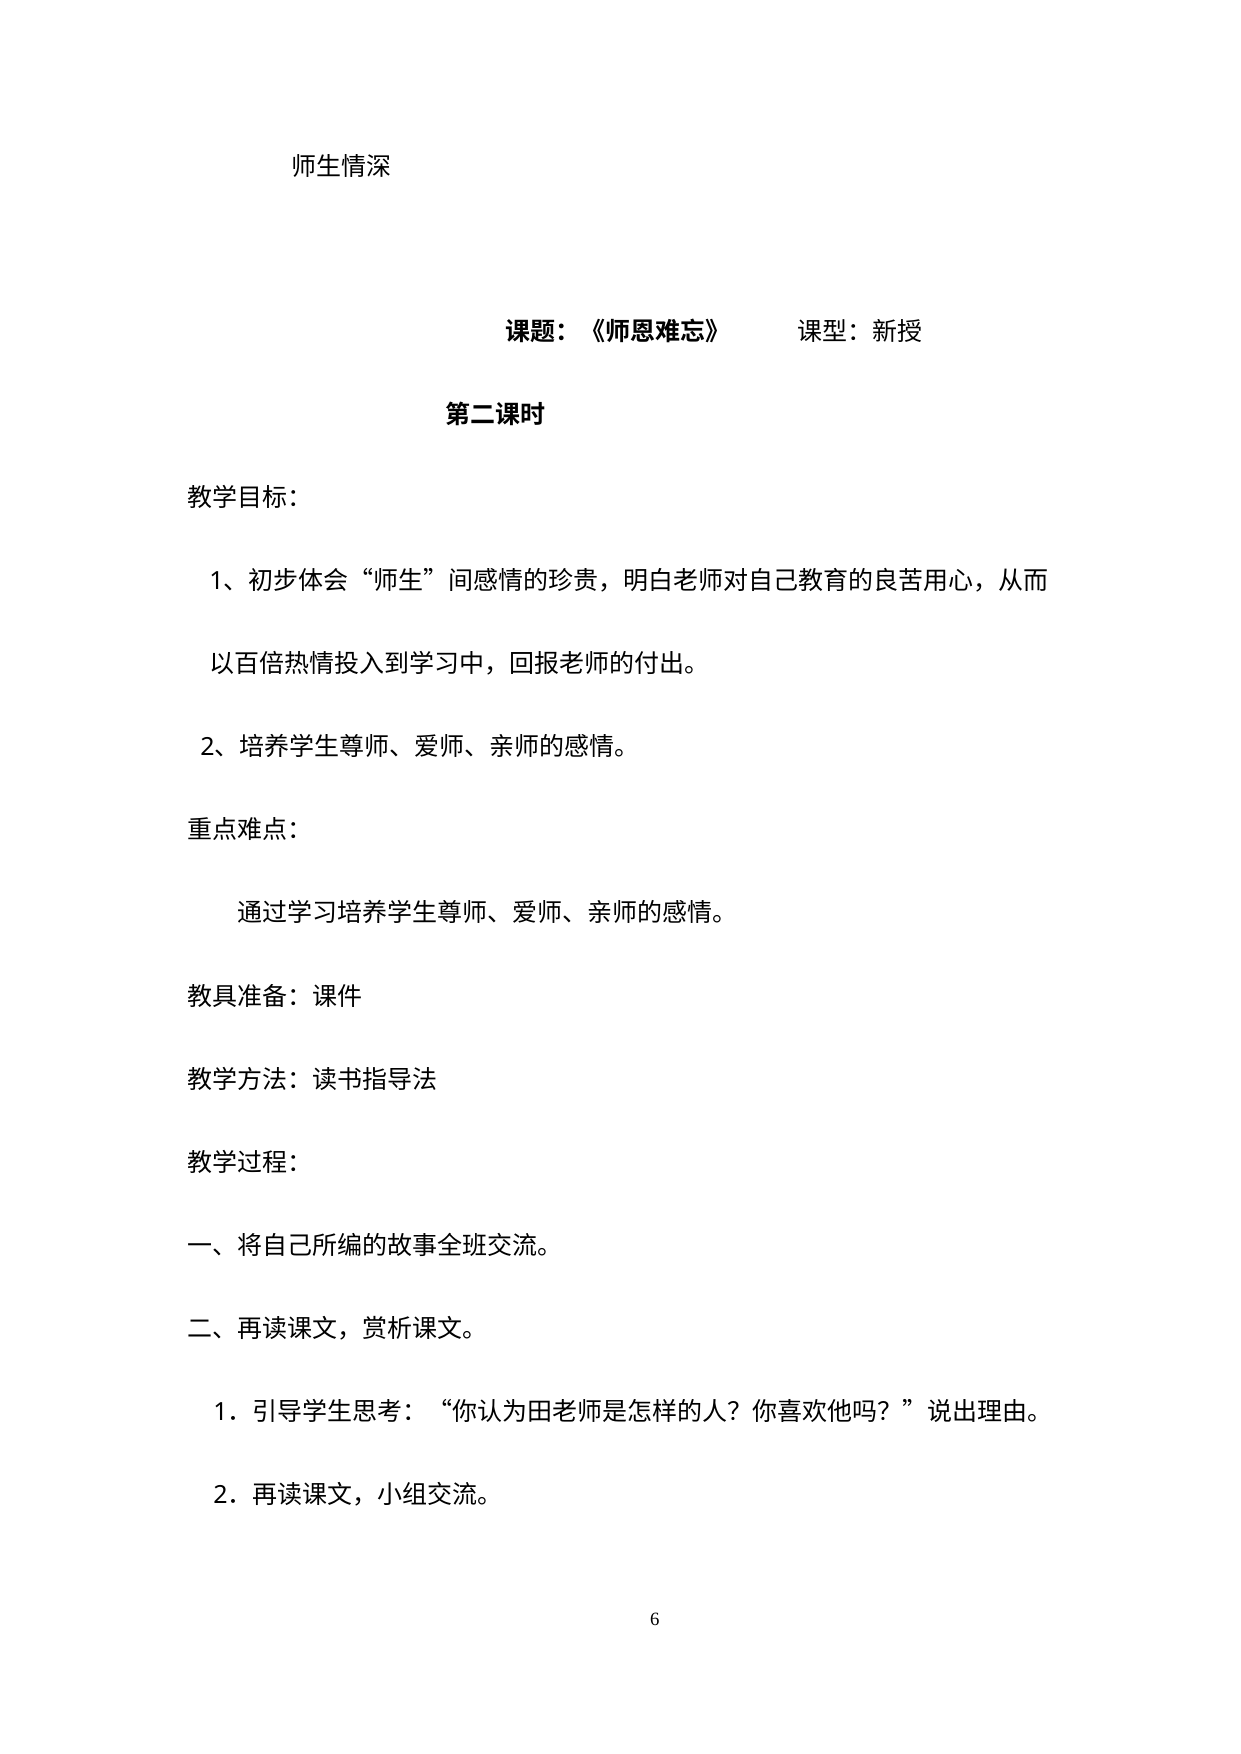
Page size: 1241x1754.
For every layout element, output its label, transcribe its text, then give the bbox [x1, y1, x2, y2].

text 1．引导学生思考：“你认为田老师是怎样的人？你喜欢他吗？”说出理由。 [187, 1377, 1122, 1442]
text 师生情深 [187, 132, 1122, 197]
text 教具准备：课件 [187, 962, 1122, 1027]
text 通过学习培养学生尊师、爱师、亲师的感情。 [187, 878, 1122, 943]
text 第二课时 [187, 380, 1122, 445]
text 重点难点： [187, 795, 1122, 860]
text 教学方法：读书指导法 [187, 1045, 1122, 1110]
text 2．再读课文，小组交流。 [187, 1460, 1122, 1525]
text 教学目标： [187, 463, 1122, 528]
text 2、培养学生尊师、爱师、亲师的感情。 [187, 712, 1122, 777]
text 课题：《师恩难忘》 课型：新授 [187, 297, 1122, 362]
text 二、再读课文，赏析课文。 [187, 1294, 1122, 1359]
text 以百倍热情投入到学习中，回报老师的付出。 [209, 629, 1122, 694]
text 一、将自己所编的故事全班交流。 [187, 1211, 1122, 1276]
text 1、初步体会“师生”间感情的珍贵，明白老师对自己教育的良苦用心，从而 [209, 546, 1122, 611]
text 教学过程： [187, 1128, 1122, 1193]
